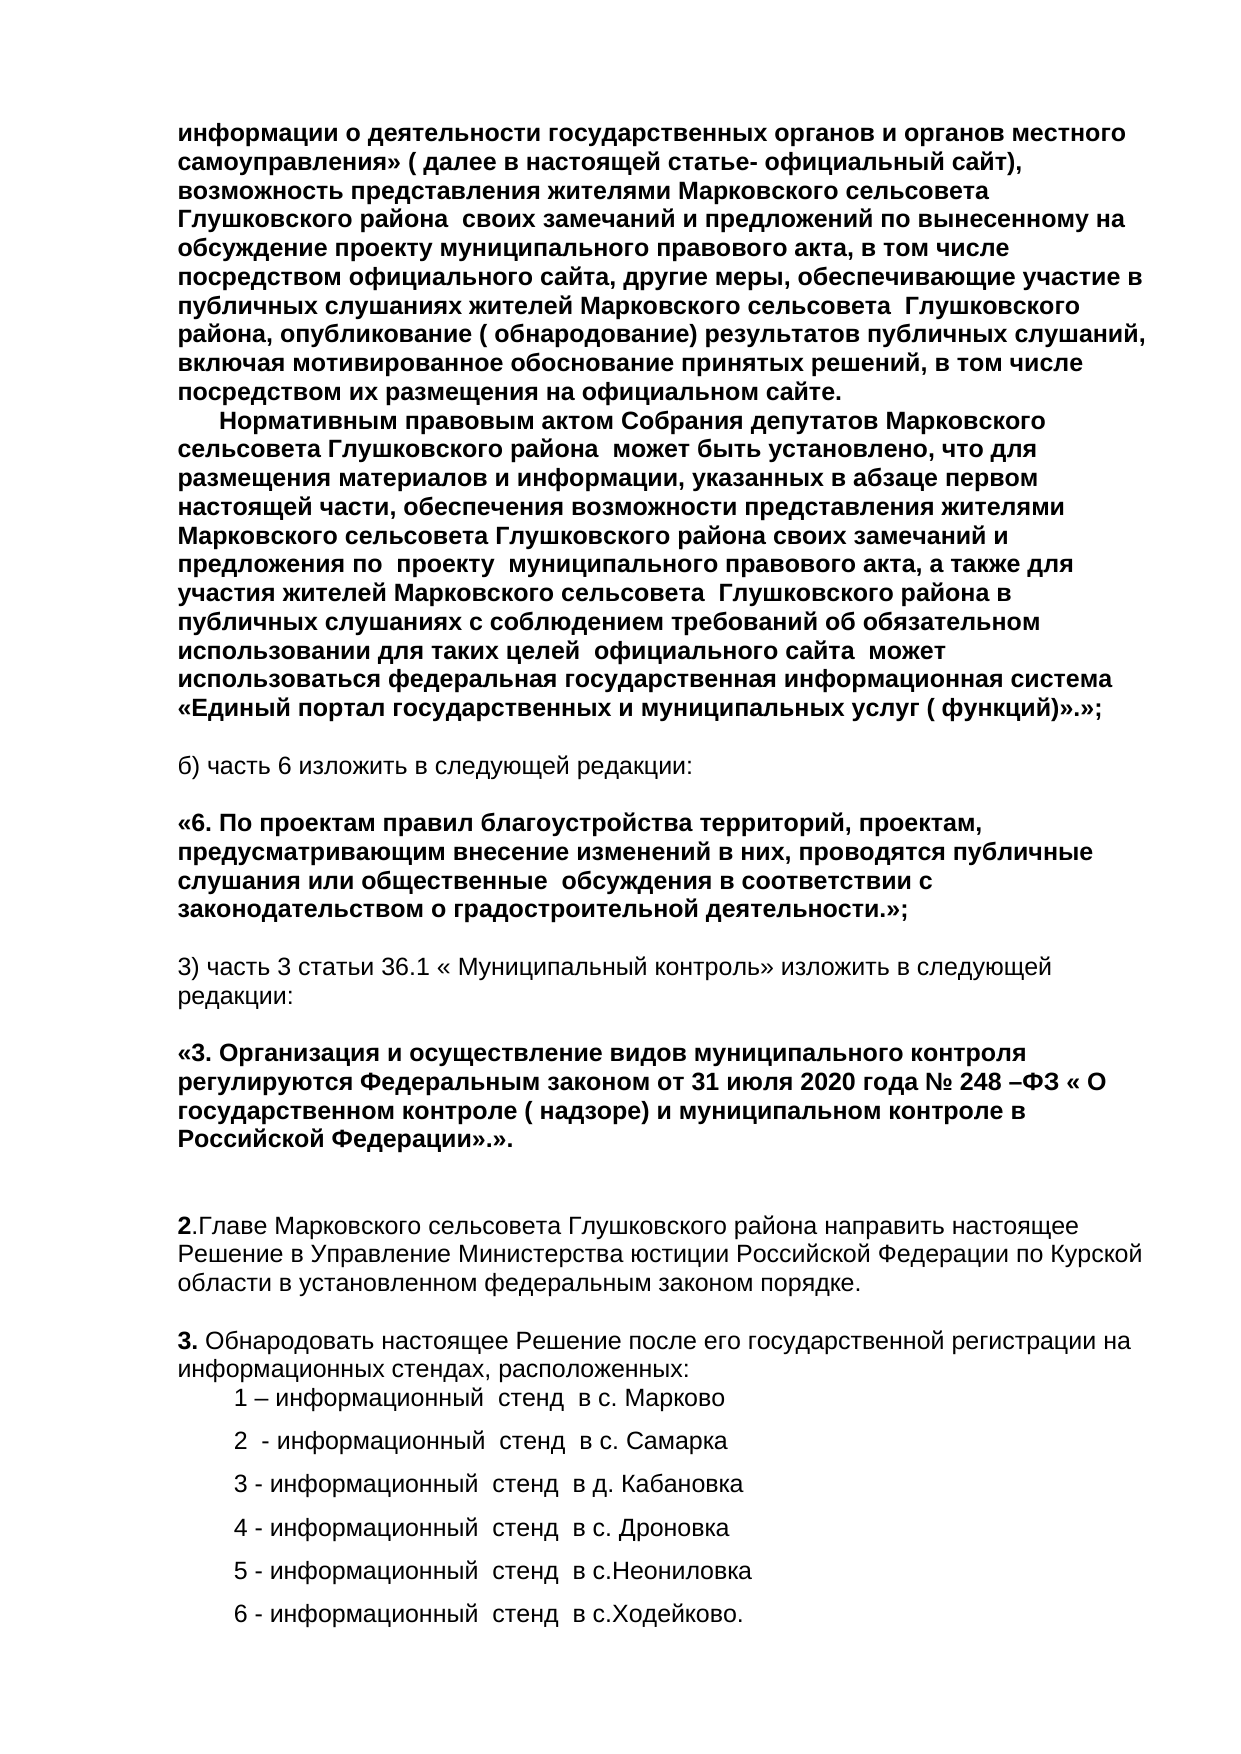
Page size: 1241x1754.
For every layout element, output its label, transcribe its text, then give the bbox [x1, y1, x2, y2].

text 3 - информационный стенд в д. Кабановка [177, 1469, 1152, 1498]
text 6 - информационный стенд в с.Ходейково. [177, 1599, 1152, 1627]
text 2.Главе Марковского сельсовета Глушковского района направить настоящее Решение в Управление Министерства юстиции Российской Федерации по Курской области в установленном федеральным законом порядке. [177, 1211, 1152, 1297]
text «6. По проектам правил благоустройства территорий, проектам, предусматривающим внесение изменений в них, проводятся публичные слушания или общественные обсуждения в соответствии с законодательством о градостроительной деятельности.»; [177, 808, 1152, 923]
text 1 – информационный стенд в с. Марково [177, 1383, 1152, 1412]
text 2 - информационный стенд в с. Самарка [177, 1426, 1152, 1455]
text 3) часть 3 статьи 36.1 « Муниципальный контроль» изложить в следующей редакции: [177, 952, 1152, 1009]
text «3. Организация и осуществление видов муниципального контроля регулируются Федеральным законом от 31 июля 2020 года № 248 –ФЗ « О государственном контроле ( надзоре) и муниципальном контроле в Российской Федерации».». [177, 1038, 1152, 1153]
text 4 - информационный стенд в с. Дроновка [177, 1512, 1152, 1541]
text 3. Обнародовать настоящее Решение после его государственной регистрации на информационных стендах, расположенных: [177, 1326, 1152, 1383]
text 5 - информационный стенд в с.Неониловка [177, 1556, 1152, 1584]
text б) часть 6 изложить в следующей редакции: [177, 751, 1152, 779]
text Нормативным правовым актом Собрания депутатов Марковского сельсовета Глушковского района может быть установлено, что для размещения материалов и информации, указанных в абзаце первом настоящей части, обеспечения возможности представления жителями Марковского сельсовета Глушковского района своих замечаний и предложения по проекту муниципального правового акта, а также для участия жителей Марковского сельсовета Глушковского района в публичных слушаниях с соблюдением требований об обязательном использовании для таких целей официального сайта может использоваться федеральная государственная информационная система «Единый портал государственных и муниципальных услуг ( функций)».»; [177, 406, 1152, 722]
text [177, 118, 1152, 406]
